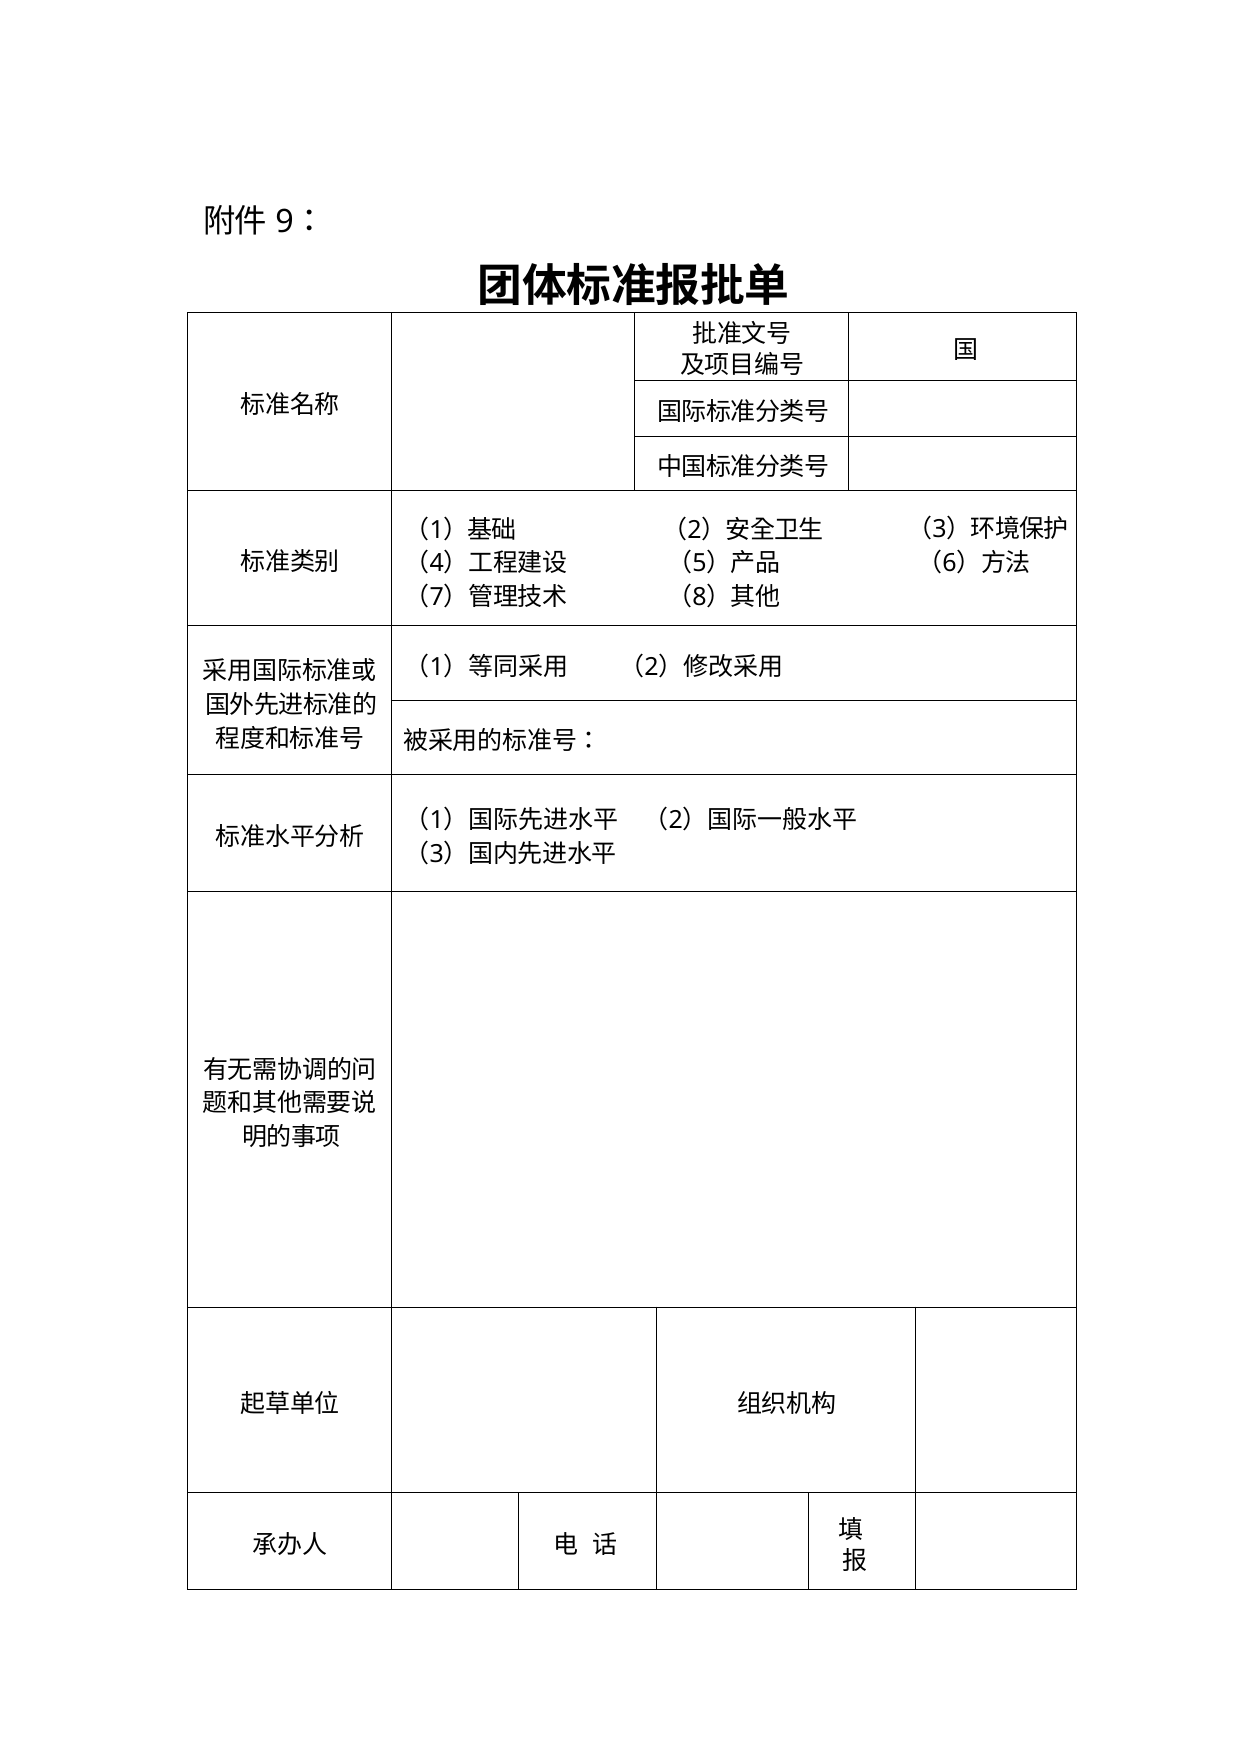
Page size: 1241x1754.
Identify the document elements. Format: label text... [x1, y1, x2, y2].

table_cell 承办人 [188, 1493, 391, 1589]
table_cell 有无需协调的问 题和其他需要说 明的事项 [188, 892, 391, 1307]
table_cell [657, 1493, 808, 1589]
table_cell 被采用的标准号： [392, 701, 1076, 774]
table_cell （1）国际先进水平 （2）国际一般水平 （3）国内先进水平 [392, 775, 1076, 891]
table_cell 组织机构 [657, 1308, 915, 1492]
table_cell （1）等同采用 （2）修改采用 [392, 626, 1076, 700]
table_cell [392, 1308, 656, 1492]
table_cell 国际标准分类号 [635, 381, 848, 436]
table_cell 起草单位 [188, 1308, 391, 1492]
table_header [392, 313, 634, 490]
table_cell [849, 437, 1076, 490]
table_cell [916, 1493, 1076, 1589]
table_cell （3）环境保护 （6）方法 [849, 491, 1076, 625]
text 团体标准报批单 [477, 257, 1053, 312]
table_cell [916, 1308, 1076, 1492]
table_header 批准文号 及项目编号 [635, 313, 848, 380]
table_header 国 [849, 313, 1076, 380]
table_cell 中国标准分类号 [635, 437, 848, 490]
text 附件 9： [203, 199, 1053, 241]
table_cell 电 话 [519, 1493, 656, 1589]
table_cell （2）安全卫生 （5）产品 （8）其他 [634, 491, 848, 625]
table_cell 填报 日期 [809, 1493, 915, 1589]
table_cell [392, 1493, 518, 1589]
table_header 标准名称 [188, 313, 391, 490]
table_cell （1）基础 （4）工程建设 （7）管理技术 [392, 491, 634, 625]
table_cell 采用国际标准或 国外先进标准的 程度和标准号 [188, 626, 391, 774]
table_cell [849, 381, 1076, 436]
table_cell 标准水平分析 [188, 775, 391, 891]
table_cell 标准类别 [188, 491, 391, 625]
table_cell [392, 892, 1076, 1307]
